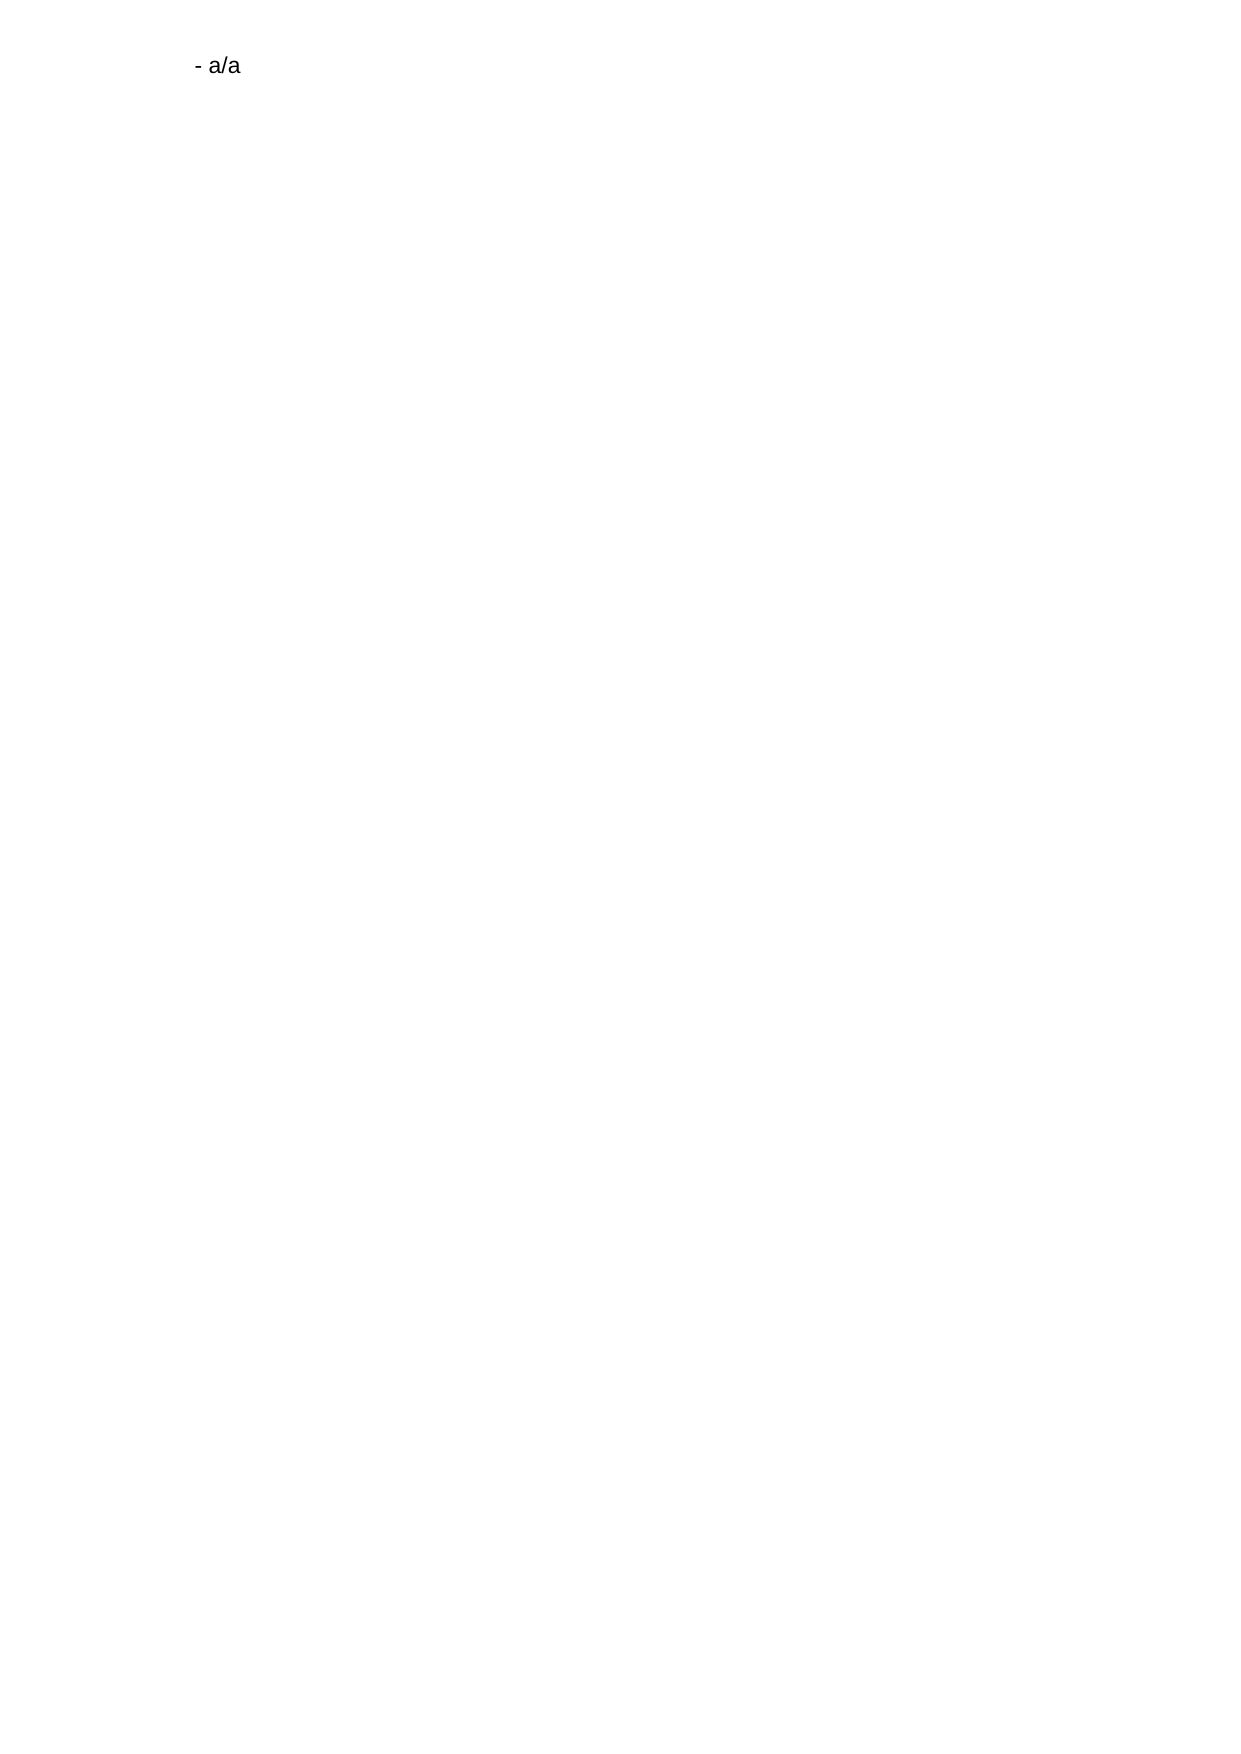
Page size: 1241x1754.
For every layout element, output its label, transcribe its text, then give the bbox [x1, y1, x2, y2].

text - a/a [150, 52, 1090, 78]
